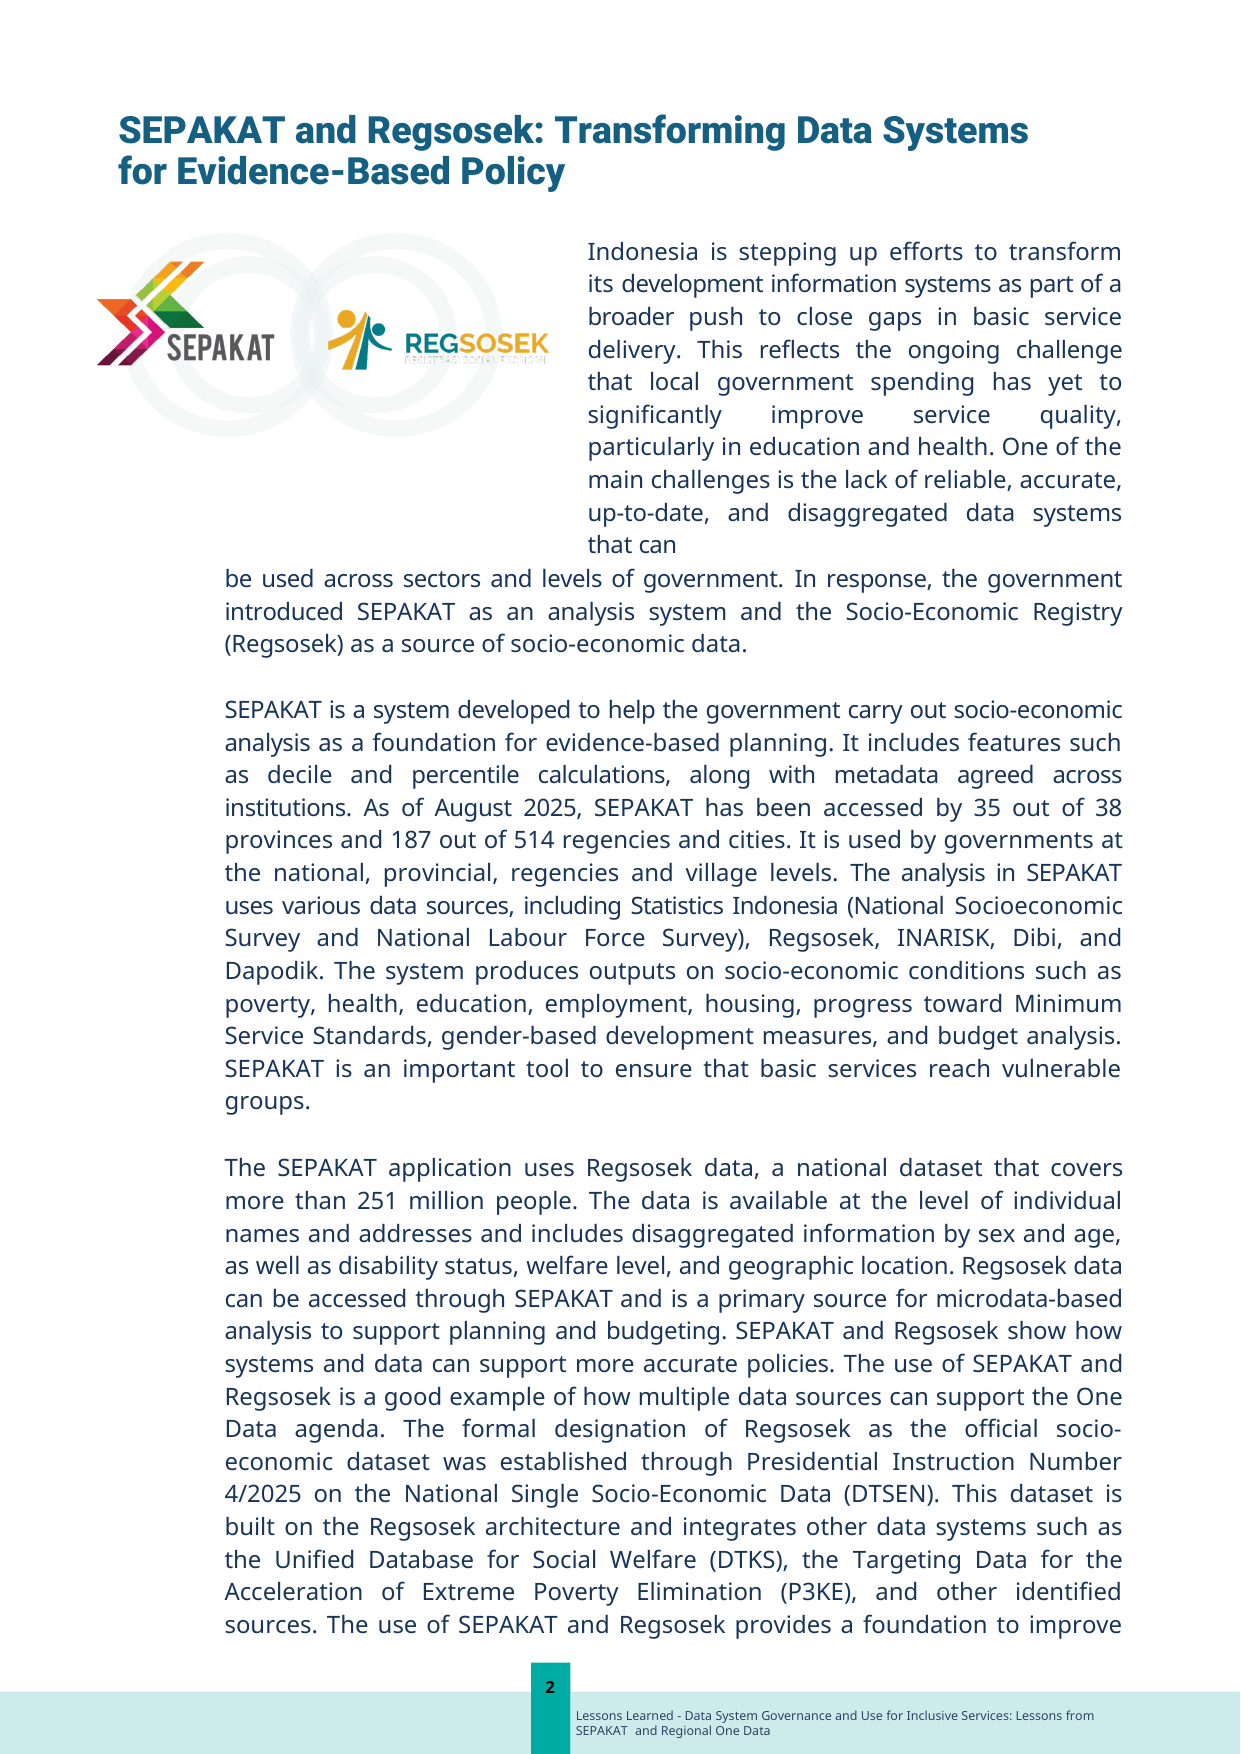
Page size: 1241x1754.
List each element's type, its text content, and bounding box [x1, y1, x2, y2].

text SEPAKAT is a system developed to help the government carry out socio-economic analysis as a foundation for evidence-based planning. It includes features such as decile and percentile calculations, along with metadata agreed across institutions. As of August 2025, SEPAKAT has been accessed by 35 out of 38 provinces and 187 out of 514 regencies and cities. It is used by governments at the national, provincial, regencies and village levels. The analysis in SEPAKAT uses various data sources, including Statistics Indonesia (National Socioeconomic Survey and National Labour Force Survey), Regsosek, INARISK, Dibi, and Dapodik. The system produces outputs on socio-economic conditions such as poverty, health, education, employment, housing, progress toward Minimum Service Standards, gender-based development measures, and budget analysis. SEPAKAT is an important tool to ensure that basic services reach vulnerable groups. [224, 693, 1123, 1117]
text Indonesia is stepping up efforts to transform its development information systems as part of a broader push to close gaps in basic service delivery. This reflects the ongoing challenge that local government spending has yet to significantly improve service quality, particularly in education and health. One of the main challenges is the lack of reliable, accurate, up-to-date, and disaggregated data systems that can [587, 234, 1123, 561]
text be used across sectors and levels of government. In response, the government introduced SEPAKAT as an analysis system and the Socio-Economic Registry (Regsosek) as a source of socio-economic data. [224, 562, 1122, 659]
picture [324, 306, 554, 372]
picture [93, 259, 275, 372]
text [224, 1151, 1123, 1640]
subtitle SEPAKAT and Regsosek: Transforming Data Systems for Evidence-Based Policy [118, 110, 1078, 193]
